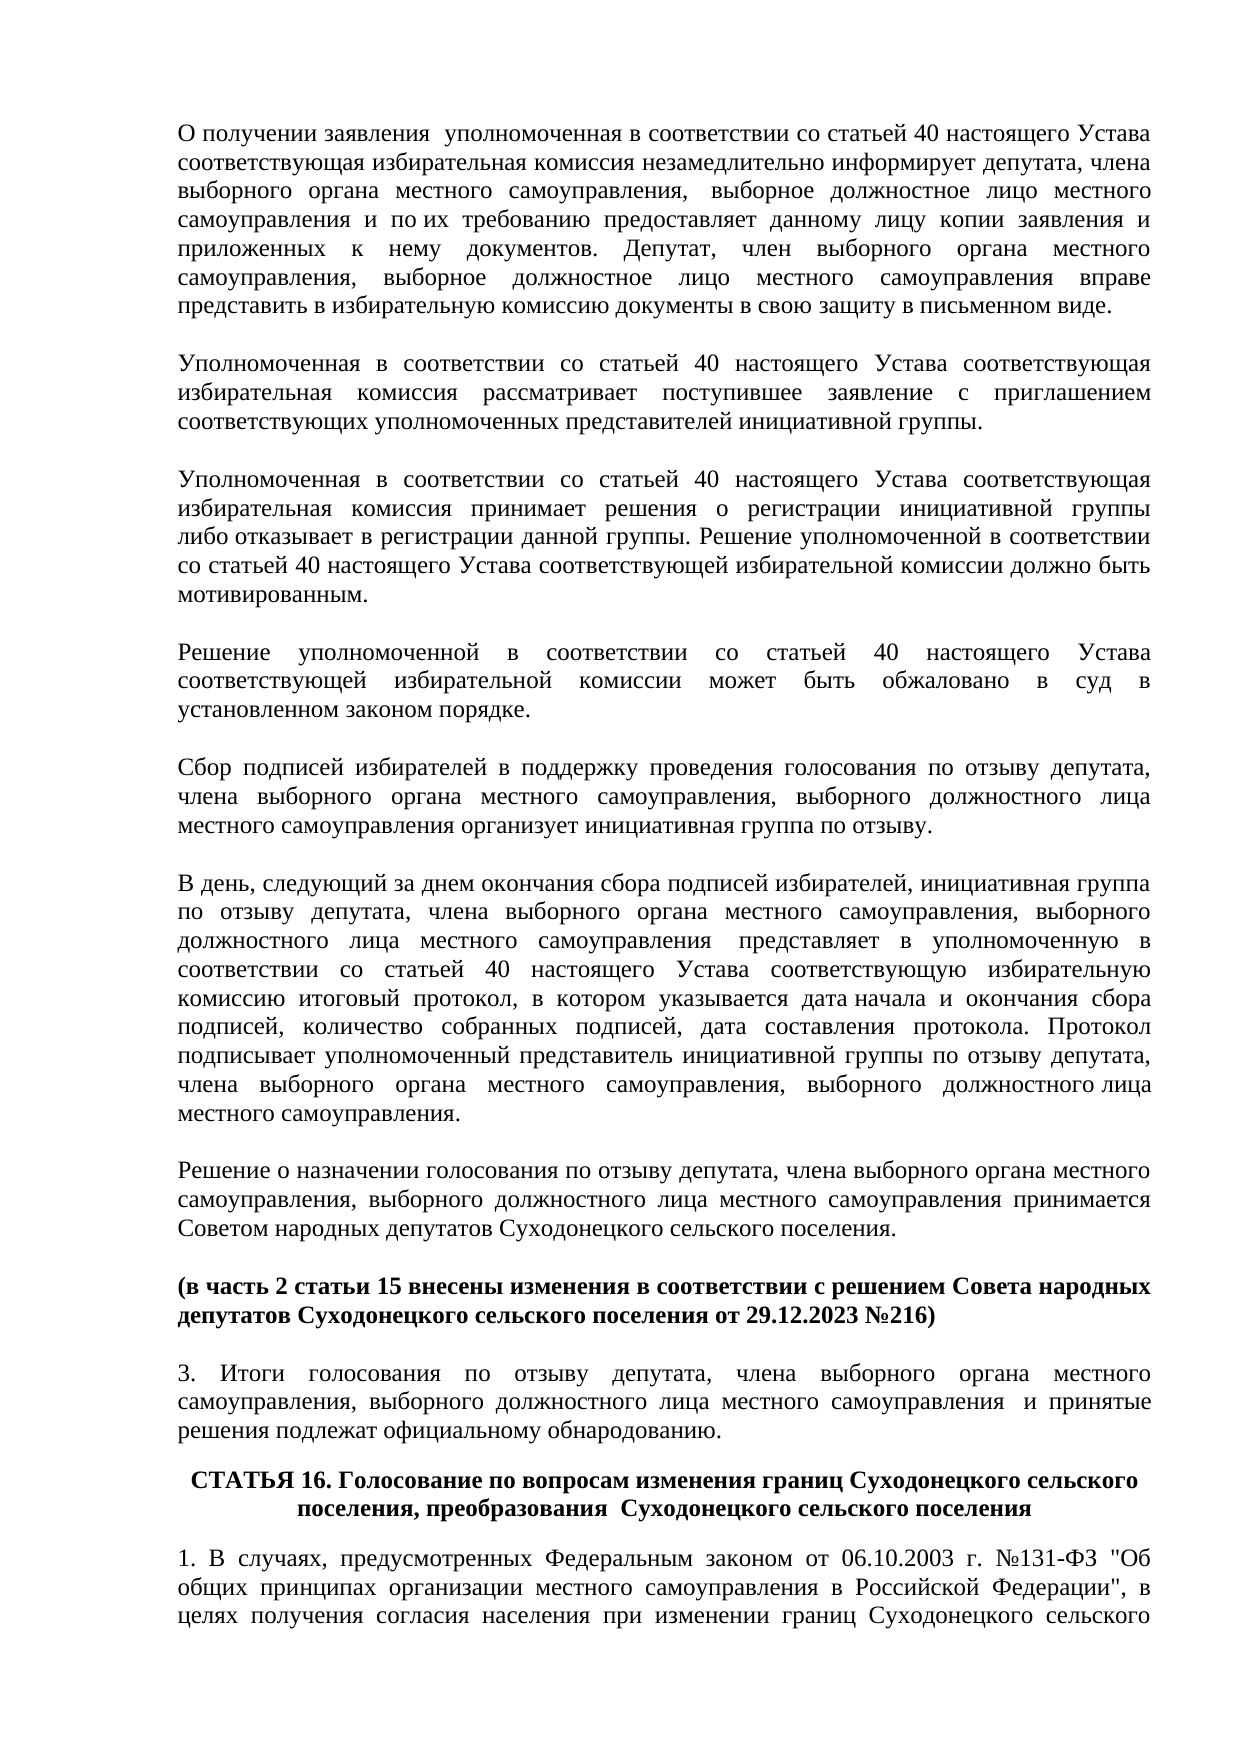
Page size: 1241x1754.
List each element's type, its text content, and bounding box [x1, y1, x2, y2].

text Решение уполномоченной в соответствии со статьей 40 настоящего Устава соответствующей избирательной комиссии может быть обжаловано в суд в установленном законом порядке. [177, 637, 1152, 723]
text В день, следующий за днем окончания сбора подписей избирателей, инициативная группа по отзыву депутата, члена выборного органа местного самоуправления, выборного должностного лица местного самоуправления представляет в уполномоченную в соответствии со статьей 40 настоящего Устава соответствующую избирательную комиссию итоговый протокол, в котором указывается дата начала и окончания сбора подписей, количество собранных подписей, дата составления протокола. Протокол подписывает уполномоченный представитель инициативной группы по отзыву депутата, члена выборного органа местного самоуправления, выборного должностного лица местного самоуправления. [177, 868, 1152, 1126]
text 3. Итоги голосования по отзыву депутата, члена выборного органа местного самоуправления, выборного должностного лица местного самоуправления и принятые решения подлежат официальному обнародованию. [177, 1358, 1152, 1444]
text (в часть 2 статьи 15 внесены изменения в соответствии с решением Совета народных депутатов Суходонецкого сельского поселения от 29.12.2023 №216) [177, 1271, 1152, 1328]
text Уполномоченная в соответствии со статьей 40 настоящего Устава соответствующая избирательная комиссия рассматривает поступившее заявление с приглашением соответствующих уполномоченных представителей инициативной группы. [177, 348, 1152, 435]
text Уполномоченная в соответствии со статьей 40 настоящего Устава соответствующая избирательная комиссия принимает решения о регистрации инициативной группы либо отказывает в регистрации данной группы. Решение уполномоченной в соответствии со статьей 40 настоящего Устава соответствующей избирательной комиссии должно быть мотивированным. [177, 464, 1152, 608]
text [177, 1543, 1152, 1629]
text Решение о назначении голосования по отзыву депутата, члена выборного органа местного самоуправления, выборного должностного лица местного самоуправления принимается Советом народных депутатов Суходонецкого сельского поселения. [177, 1156, 1152, 1242]
text О получении заявления уполномоченная в соответствии со статьей 40 настоящего Устава соответствующая избирательная комиссия незамедлительно информирует депутата, члена выборного органа местного самоуправления, выборное должностное лицо местного самоуправления и по их требованию предоставляет данному лицу копии заявления и приложенных к нему документов. Депутат, член выборного органа местного самоуправления, выборное должностное лицо местного самоуправления вправе представить в избирательную комиссию документы в свою защиту в письменном виде. [177, 118, 1152, 319]
text СТАТЬЯ 16. Голосование по вопросам изменения границ Суходонецкого сельского поселения, преобразования Суходонецкого сельского поселения [177, 1465, 1152, 1522]
text Сбор подписей избирателей в поддержку проведения голосования по отзыву депутата, члена выборного органа местного самоуправления, выборного должностного лица местного самоуправления организует инициативная группа по отзыву. [177, 752, 1152, 838]
